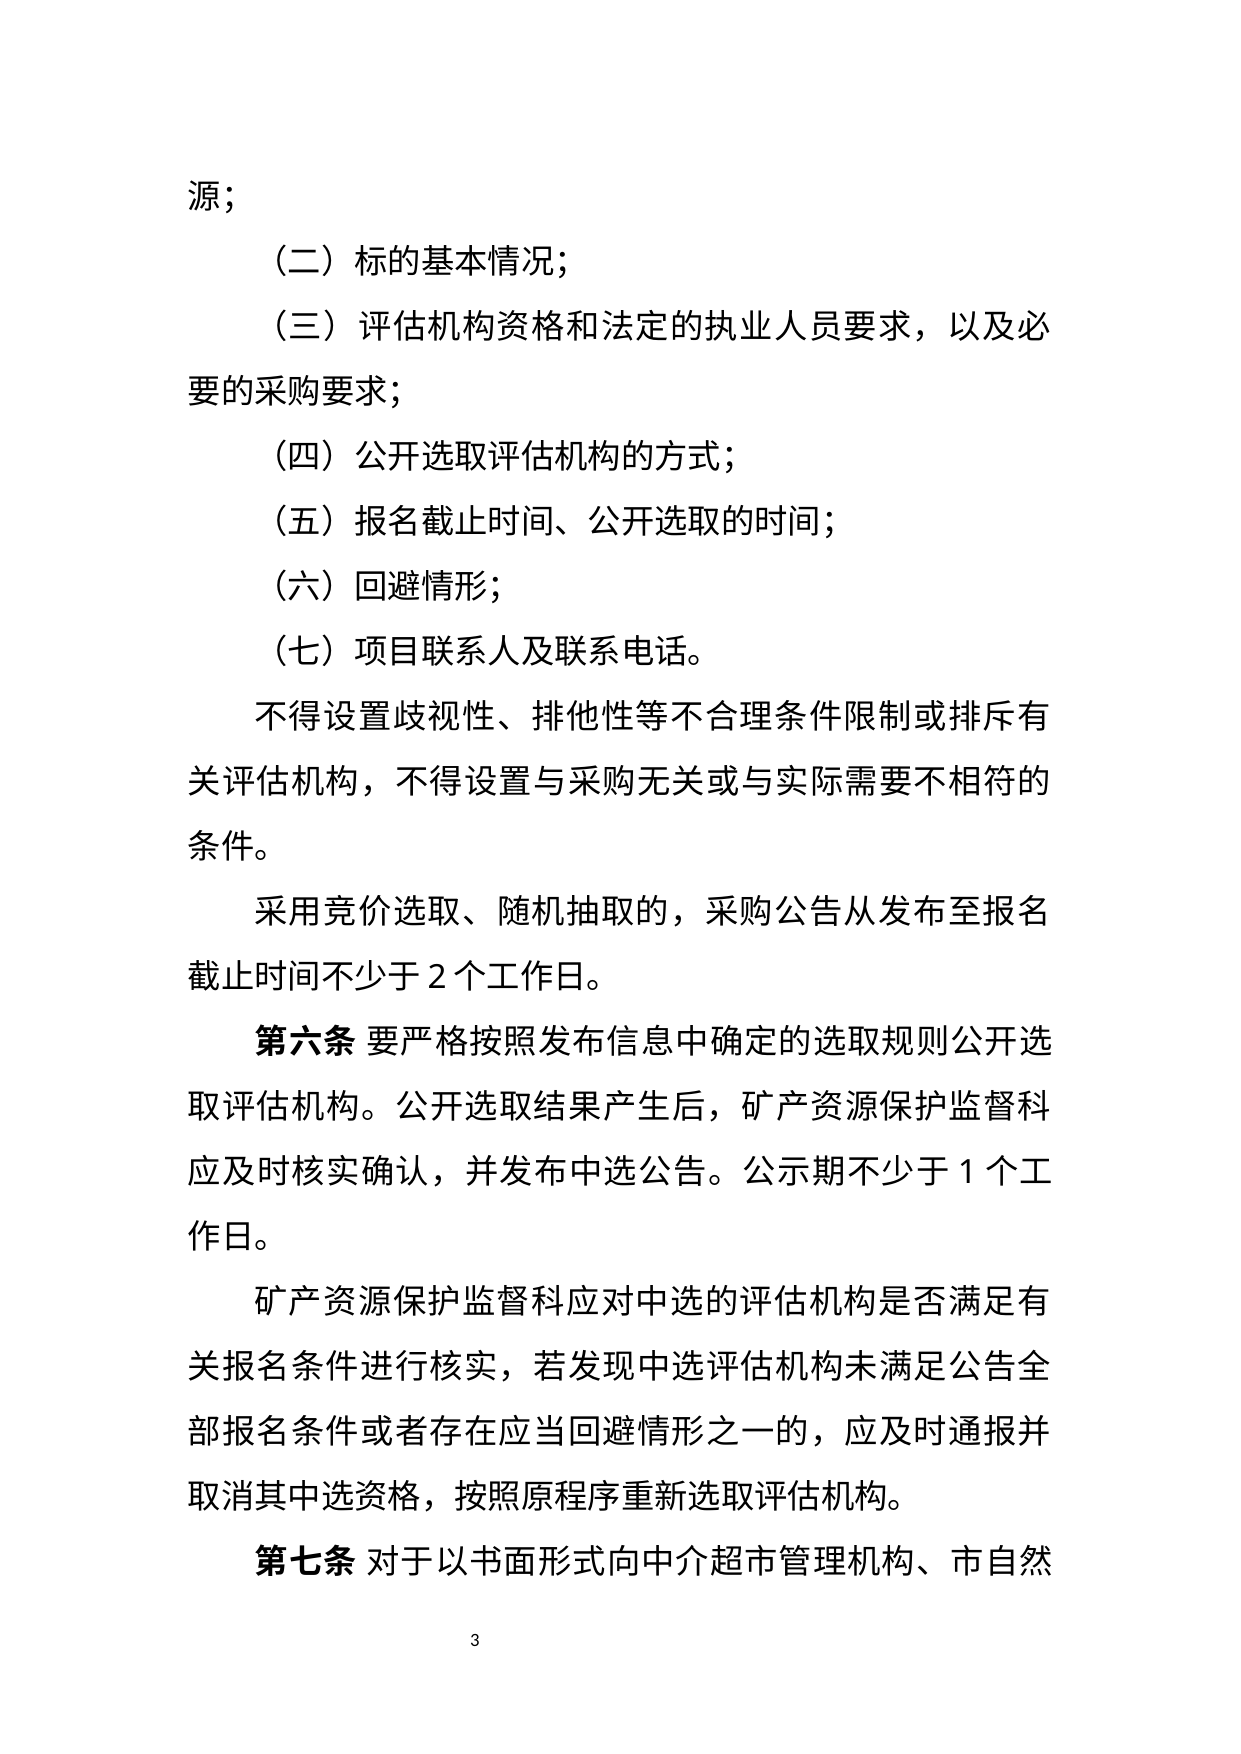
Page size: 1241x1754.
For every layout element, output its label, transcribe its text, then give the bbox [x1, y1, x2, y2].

text 第六条 要严格按照发布信息中确定的选取规则公开选取评估机构。公开选取结果产生后，矿产资源保护监督科应及时核实确认，并发布中选公告。公示期不少于1个工作日。 [187, 1007, 1053, 1267]
text （五）报名截止时间、公开选取的时间； [187, 487, 1053, 552]
text 采用竞价选取、随机抽取的，采购公告从发布至报名截止时间不少于2个工作日。 [187, 877, 1053, 1007]
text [187, 162, 1053, 227]
text 不得设置歧视性、排他性等不合理条件限制或排斥有关评估机构，不得设置与采购无关或与实际需要不相符的条件。 [187, 682, 1053, 877]
text （六）回避情形； [187, 552, 1053, 617]
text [187, 1527, 1053, 1592]
text （三）评估机构资格和法定的执业人员要求，以及必要的采购要求； [187, 292, 1053, 422]
text （七）项目联系人及联系电话。 [187, 617, 1053, 682]
text （二）标的基本情况； [187, 227, 1053, 292]
text （四）公开选取评估机构的方式； [187, 422, 1053, 487]
text 矿产资源保护监督科应对中选的评估机构是否满足有关报名条件进行核实，若发现中选评估机构未满足公告全部报名条件或者存在应当回避情形之一的，应及时通报并取消其中选资格，按照原程序重新选取评估机构。 [187, 1267, 1053, 1527]
